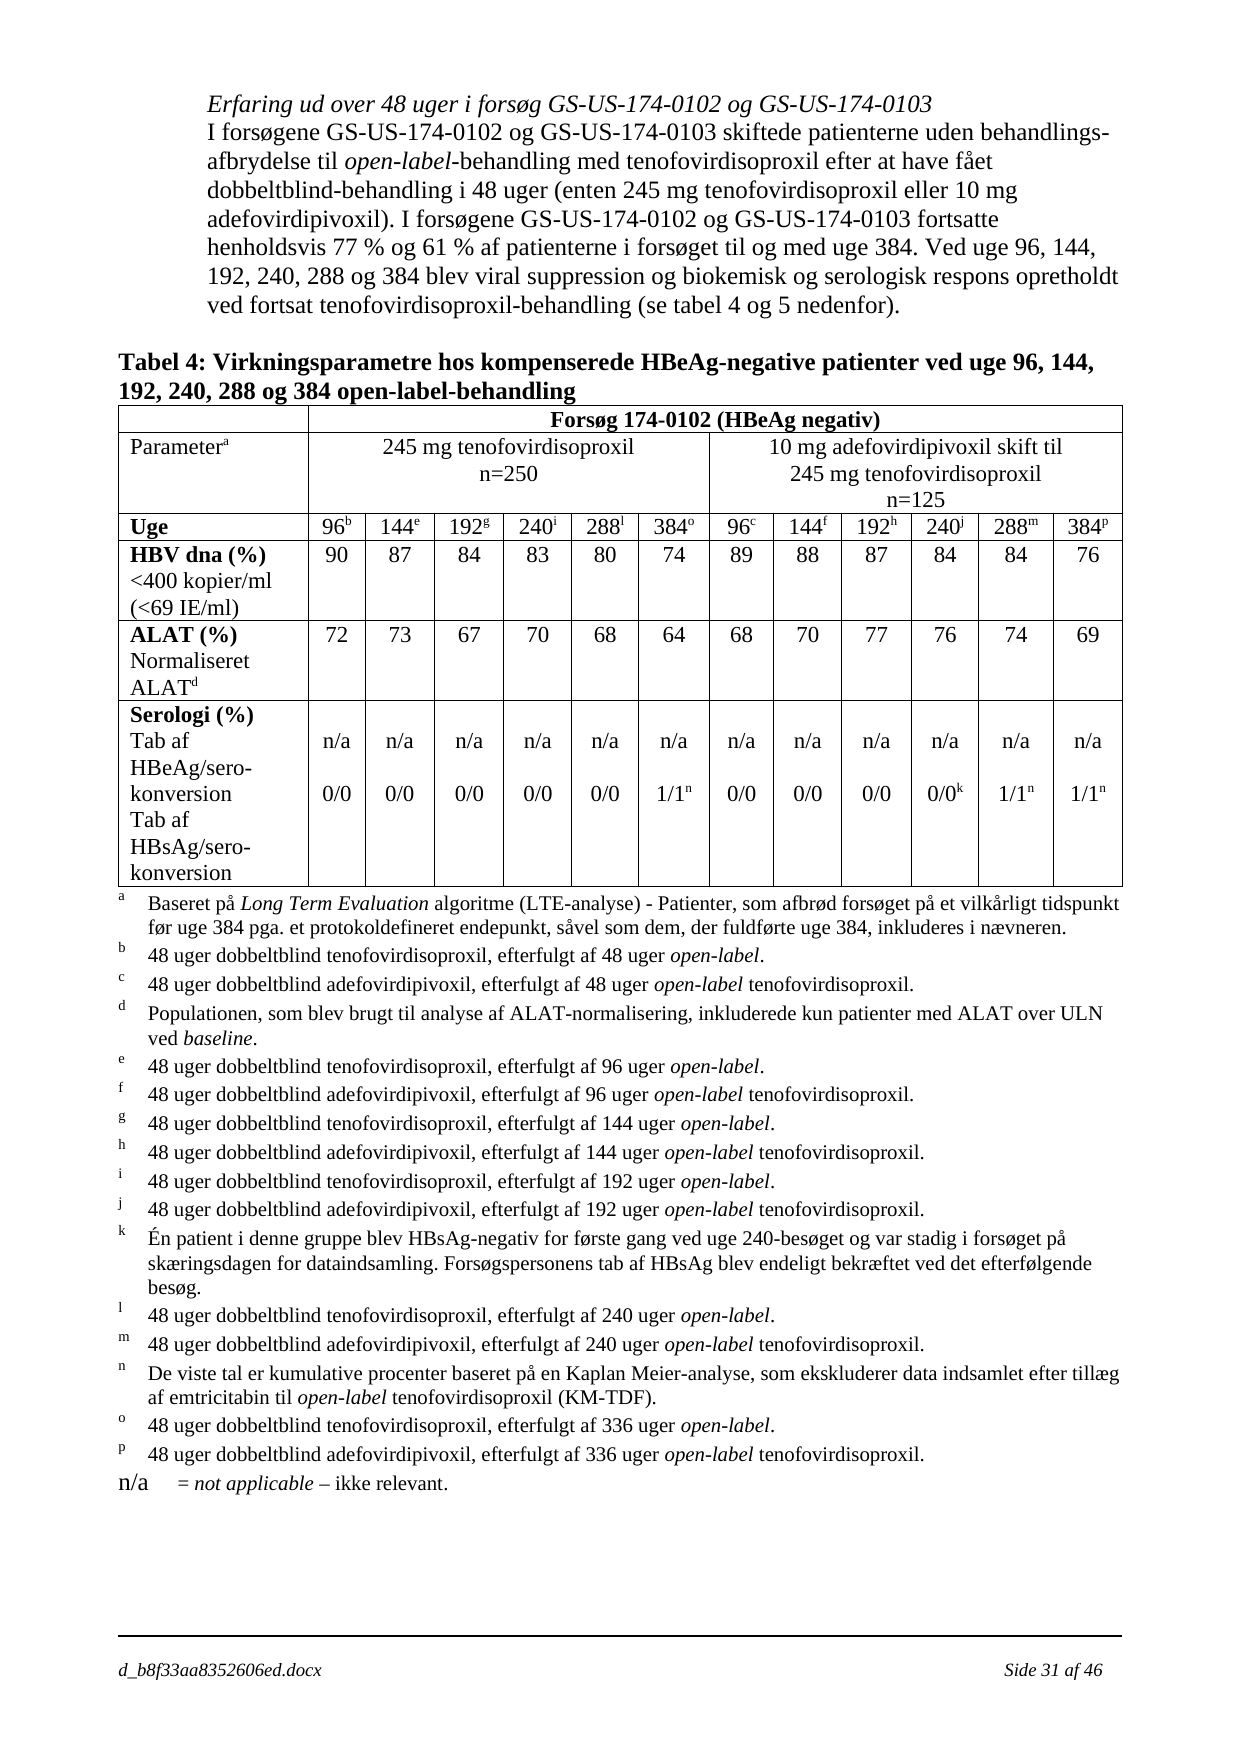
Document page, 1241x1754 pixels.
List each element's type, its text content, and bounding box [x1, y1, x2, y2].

table_cell 144e [366, 514, 434, 540]
table_cell 84 [435, 541, 503, 620]
text e 48 uger dobbeltblind tenofovirdisoproxil, efterfulgt af 96 uger open-label. [118, 1050, 1122, 1078]
table_cell 384p [1054, 514, 1122, 540]
table_cell 80 [572, 541, 638, 620]
text p 48 uger dobbeltblind adefovirdipivoxil, efterfulgt af 336 uger open-label tenofovirdisoproxil. [118, 1438, 1122, 1467]
table_cell 96c [710, 514, 773, 540]
table_cell 73 [366, 621, 434, 700]
table_cell n/a 0/0 [366, 701, 434, 886]
text k Én patient i denne gruppe blev HBsAg-negativ for første gang ved uge 240-besøget og var stadig i forsøget på skæringsdagen for dataindsamling. Forsøgspersonens tab af HBsAg blev endeligt bekræftet ved det efterfølgende besøg. [118, 1222, 1122, 1299]
table_cell n/a 0/0 [435, 701, 503, 886]
table_cell Serologi (%) Tab af HBeAg/sero-konversion Tab af HBsAg/sero-konversion [119, 701, 308, 886]
table_cell 192h [842, 514, 911, 540]
table_cell Parametera [119, 433, 308, 512]
text b 48 uger dobbeltblind tenofovirdisoproxil, efterfulgt af 48 uger open-label. [118, 939, 1122, 968]
table_cell 70 [504, 621, 571, 700]
table_cell 87 [842, 541, 911, 620]
table_cell 83 [504, 541, 571, 620]
table_cell 90 [309, 541, 365, 620]
table_cell 10 mg adefovirdipivoxil skift til 245 mg tenofovirdisoproxil n=125 [710, 433, 1122, 512]
text j 48 uger dobbeltblind adefovirdipivoxil, efterfulgt af 192 uger open-label tenofovirdisoproxil. [118, 1193, 1122, 1222]
text i 48 uger dobbeltblind tenofovirdisoproxil, efterfulgt af 192 uger open-label. [118, 1165, 1122, 1193]
table_cell 68 [710, 621, 773, 700]
table_cell n/a 0/0 [774, 701, 841, 886]
table_cell HBV dna (%) <400 kopier/ml (<69 IE/ml) [119, 541, 308, 620]
table_cell ALAT (%) Normaliseret ALATd [119, 621, 308, 700]
table_cell 240i [504, 514, 571, 540]
table_cell 69 [1054, 621, 1122, 700]
table_cell 245 mg tenofovirdisoproxil n=250 [309, 433, 709, 512]
table_header Forsøg 174-0102 (HBeAg negativ) [309, 406, 1122, 432]
table_cell 96b [309, 514, 365, 540]
table_cell n/a 0/0 [572, 701, 638, 886]
table_cell 68 [572, 621, 638, 700]
table_cell 144f [774, 514, 841, 540]
table_cell 88 [774, 541, 841, 620]
table_cell 84 [979, 541, 1053, 620]
table_cell 384o [639, 514, 709, 540]
text o 48 uger dobbeltblind tenofovirdisoproxil, efterfulgt af 336 uger open-label. [118, 1409, 1122, 1438]
table_cell 74 [979, 621, 1053, 700]
table_cell 84 [912, 541, 978, 620]
table_cell n/a 0/0k [912, 701, 978, 886]
text I forsøgene GS-US-174-0102 og GS-US-174-0103 skiftede patienterne uden behandlingsafbrydelse til open-label-behandling med tenofovirdisoproxil efter at have fået dobbeltblind-behandling i 48 uger (enten 245 mg tenofovirdisoproxil eller 10 mg adefovirdipivoxil). I forsøgene GS-US-174-0102 og GS-US-174-0103 fortsatte henholdsvis 77 % og 61 % af patienterne i forsøget til og med uge 384. Ved uge 96, 144, 192, 240, 288 og 384 blev viral suppression og biokemisk og serologisk respons opretholdt ved fortsat tenofovirdisoproxil-behandling (se tabel 4 og 5 nedenfor). [207, 117, 1122, 319]
table_cell 288m [979, 514, 1053, 540]
text h 48 uger dobbeltblind adefovirdipivoxil, efterfulgt af 144 uger open-label tenofovirdisoproxil. [118, 1136, 1122, 1165]
table_cell n/a 0/0 [842, 701, 911, 886]
table_header [119, 406, 308, 432]
text g 48 uger dobbeltblind tenofovirdisoproxil, efterfulgt af 144 uger open-label. [118, 1107, 1122, 1136]
table_cell n/a 0/0 [710, 701, 773, 886]
text Erfaring ud over 48 uger i forsøg GS-US-174-0102 og GS-US-174-0103 [207, 89, 1122, 117]
text n De viste tal er kumulative procenter baseret på en Kaplan Meier-analyse, som ekskluderer data indsamlet efter tillæg af emtricitabin til open-label tenofovirdisoproxil (KM-TDF). [118, 1357, 1122, 1409]
table_cell 76 [912, 621, 978, 700]
table_cell 64 [639, 621, 709, 700]
table_cell n/a 1/1n [1054, 701, 1122, 886]
table_cell 67 [435, 621, 503, 700]
table_cell Uge [119, 514, 308, 540]
table_cell 72 [309, 621, 365, 700]
table_cell 70 [774, 621, 841, 700]
text m 48 uger dobbeltblind adefovirdipivoxil, efterfulgt af 240 uger open-label tenofovirdisoproxil. [118, 1328, 1122, 1357]
table_cell n/a 0/0 [504, 701, 571, 886]
table_cell 89 [710, 541, 773, 620]
text c 48 uger dobbeltblind adefovirdipivoxil, efterfulgt af 48 uger open-label tenofovirdisoproxil. [118, 968, 1122, 997]
text l 48 uger dobbeltblind tenofovirdisoproxil, efterfulgt af 240 uger open-label. [118, 1299, 1122, 1328]
table_cell 76 [1054, 541, 1122, 620]
table_cell n/a 0/0 [309, 701, 365, 886]
text Tabel 4: Virkningsparametre hos kompenserede HBeAg-negative patienter ved uge 96, 144, 192, 240, 288 og 384 open-label-behandling [118, 347, 1122, 405]
table_cell 77 [842, 621, 911, 700]
text d Populationen, som blev brugt til analyse af ALAT-normalisering, inkluderede kun patienter med ALAT over ULN ved baseline. [118, 997, 1122, 1050]
table_cell 87 [366, 541, 434, 620]
table_cell 192g [435, 514, 503, 540]
text f 48 uger dobbeltblind adefovirdipivoxil, efterfulgt af 96 uger open-label tenofovirdisoproxil. [118, 1078, 1122, 1107]
table_cell 74 [639, 541, 709, 620]
table_cell 288l [572, 514, 638, 540]
table_cell n/a 1/1n [979, 701, 1053, 886]
table_cell 240j [912, 514, 978, 540]
text a Baseret på Long Term Evaluation algoritme (LTE-analyse) - Patienter, som afbrød forsøget på et vilkårligt tidspunkt før uge 384 pga. et protokoldefineret endepunkt, såvel som dem, der fuldførte uge 384, inkluderes i nævneren. [118, 887, 1122, 939]
table_cell n/a 1/1n [639, 701, 709, 886]
text n/a = not applicable – ikke relevant. [118, 1467, 1122, 1496]
